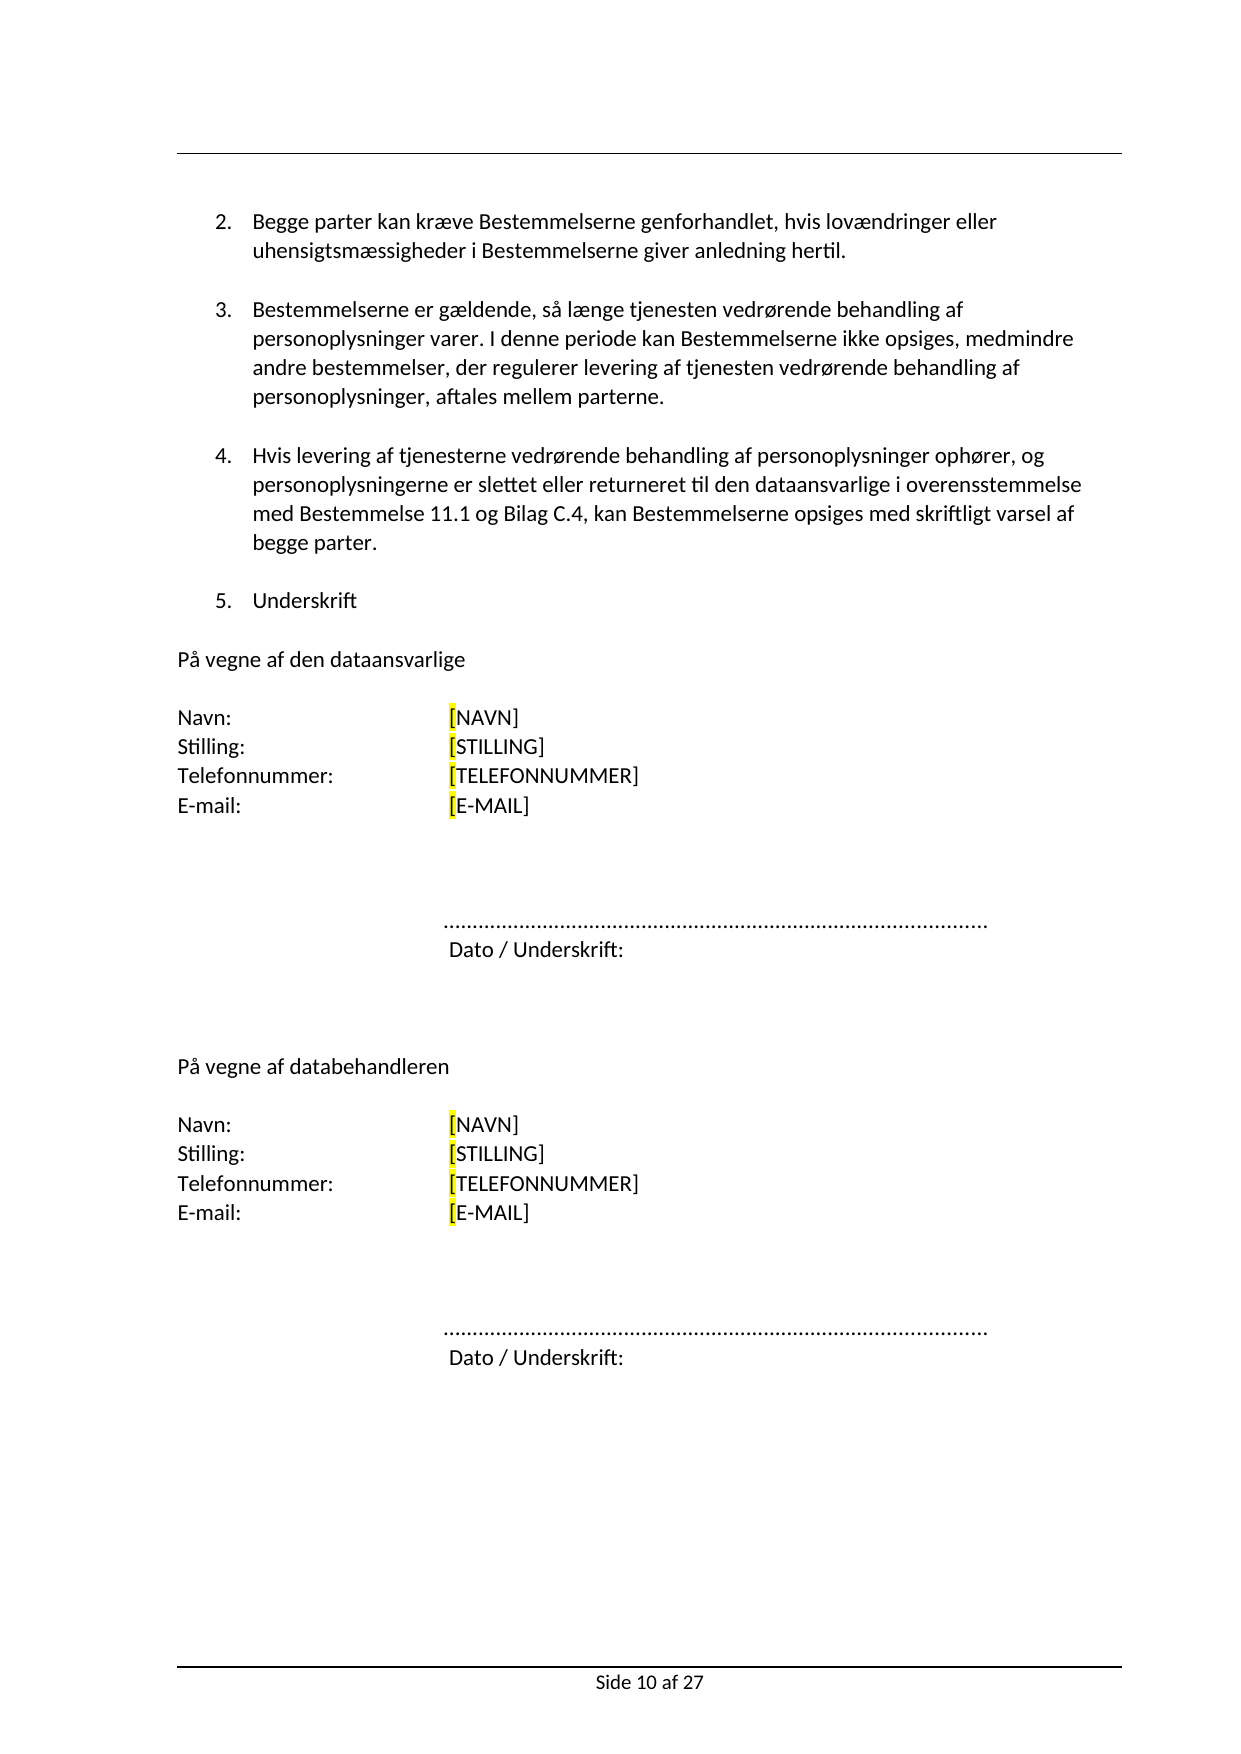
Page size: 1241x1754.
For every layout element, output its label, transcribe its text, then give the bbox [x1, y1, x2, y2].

text Navn: [177, 702, 1122, 731]
text På vegne af den dataansvarlige [177, 644, 1122, 673]
text Dato / Underskrift: [177, 934, 1122, 963]
text Stilling: [177, 1138, 1122, 1168]
text Telefonnummer: [177, 761, 1122, 790]
list Underskrift [215, 586, 1122, 615]
list Hvis levering af tjenesterne vedrørende behandling af personoplysninger ophører, og personoplysningerne er slettet eller returneret til den dataansvarlige i overensstemmelse med Bestemmelse 11.1 og Bilag C.4, kan Bestemmelserne opsiges med skriftligt varsel af begge parter. [215, 440, 1122, 556]
text Dato / Underskrift: [177, 1342, 1122, 1371]
text E-mail: [177, 1197, 1122, 1226]
list Begge parter kan kræve Bestemmelserne genforhandlet, hvis lovændringer eller uhensigtsmæssigheder i Bestemmelserne giver anledning hertil. [215, 206, 1122, 265]
text På vegne af databehandleren [177, 1051, 1122, 1080]
text Telefonnummer: [177, 1168, 1122, 1197]
text Stilling: [177, 731, 1122, 761]
text Navn: [177, 1109, 1122, 1138]
text E-mail: [177, 790, 1122, 819]
list Bestemmelserne er gældende, så længe tjenesten vedrørende behandling af personoplysninger varer. I denne periode kan Bestemmelserne ikke opsiges, medmindre andre bestemmelser, der regulerer levering af tjenesten vedrørende behandling af personoplysninger, aftales mellem parterne. [215, 294, 1122, 411]
